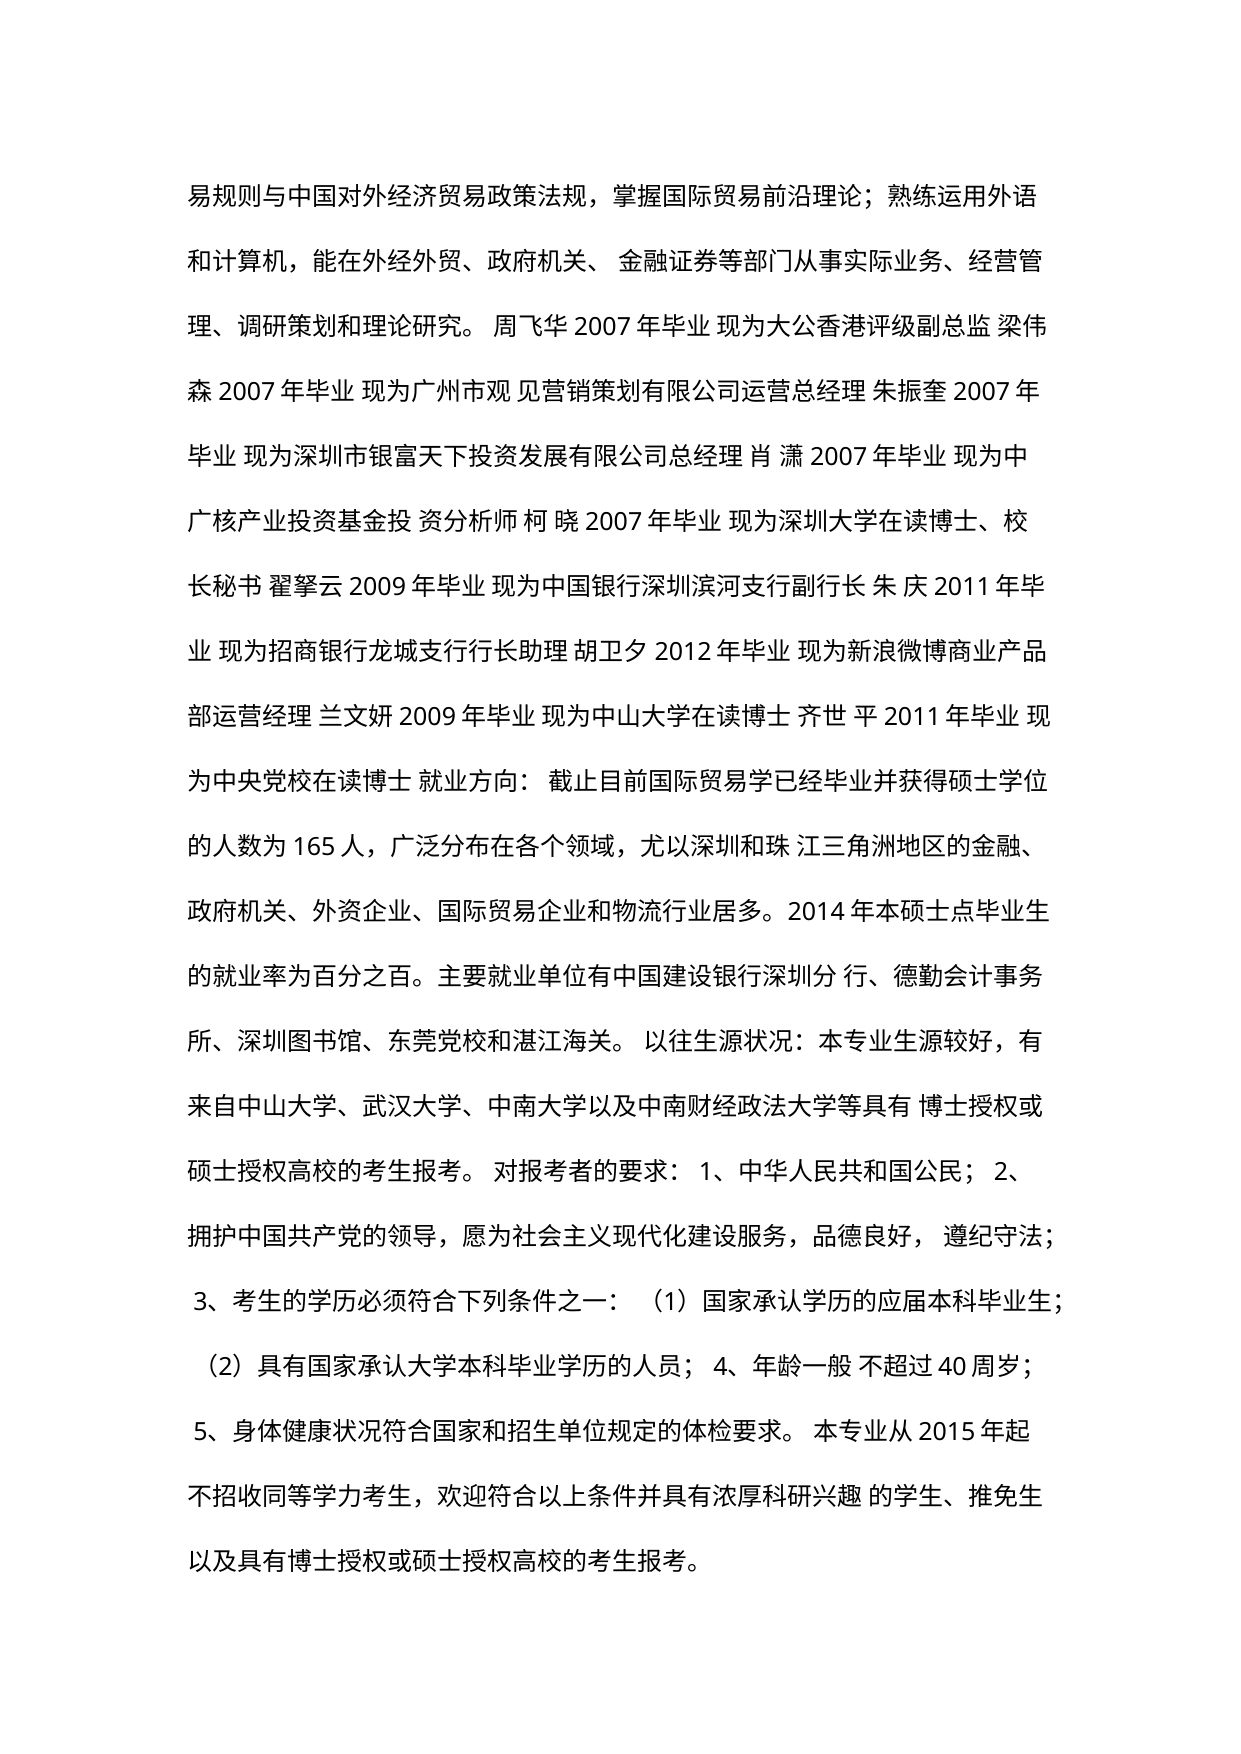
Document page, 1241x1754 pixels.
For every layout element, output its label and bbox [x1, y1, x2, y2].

text [187, 162, 1053, 1592]
